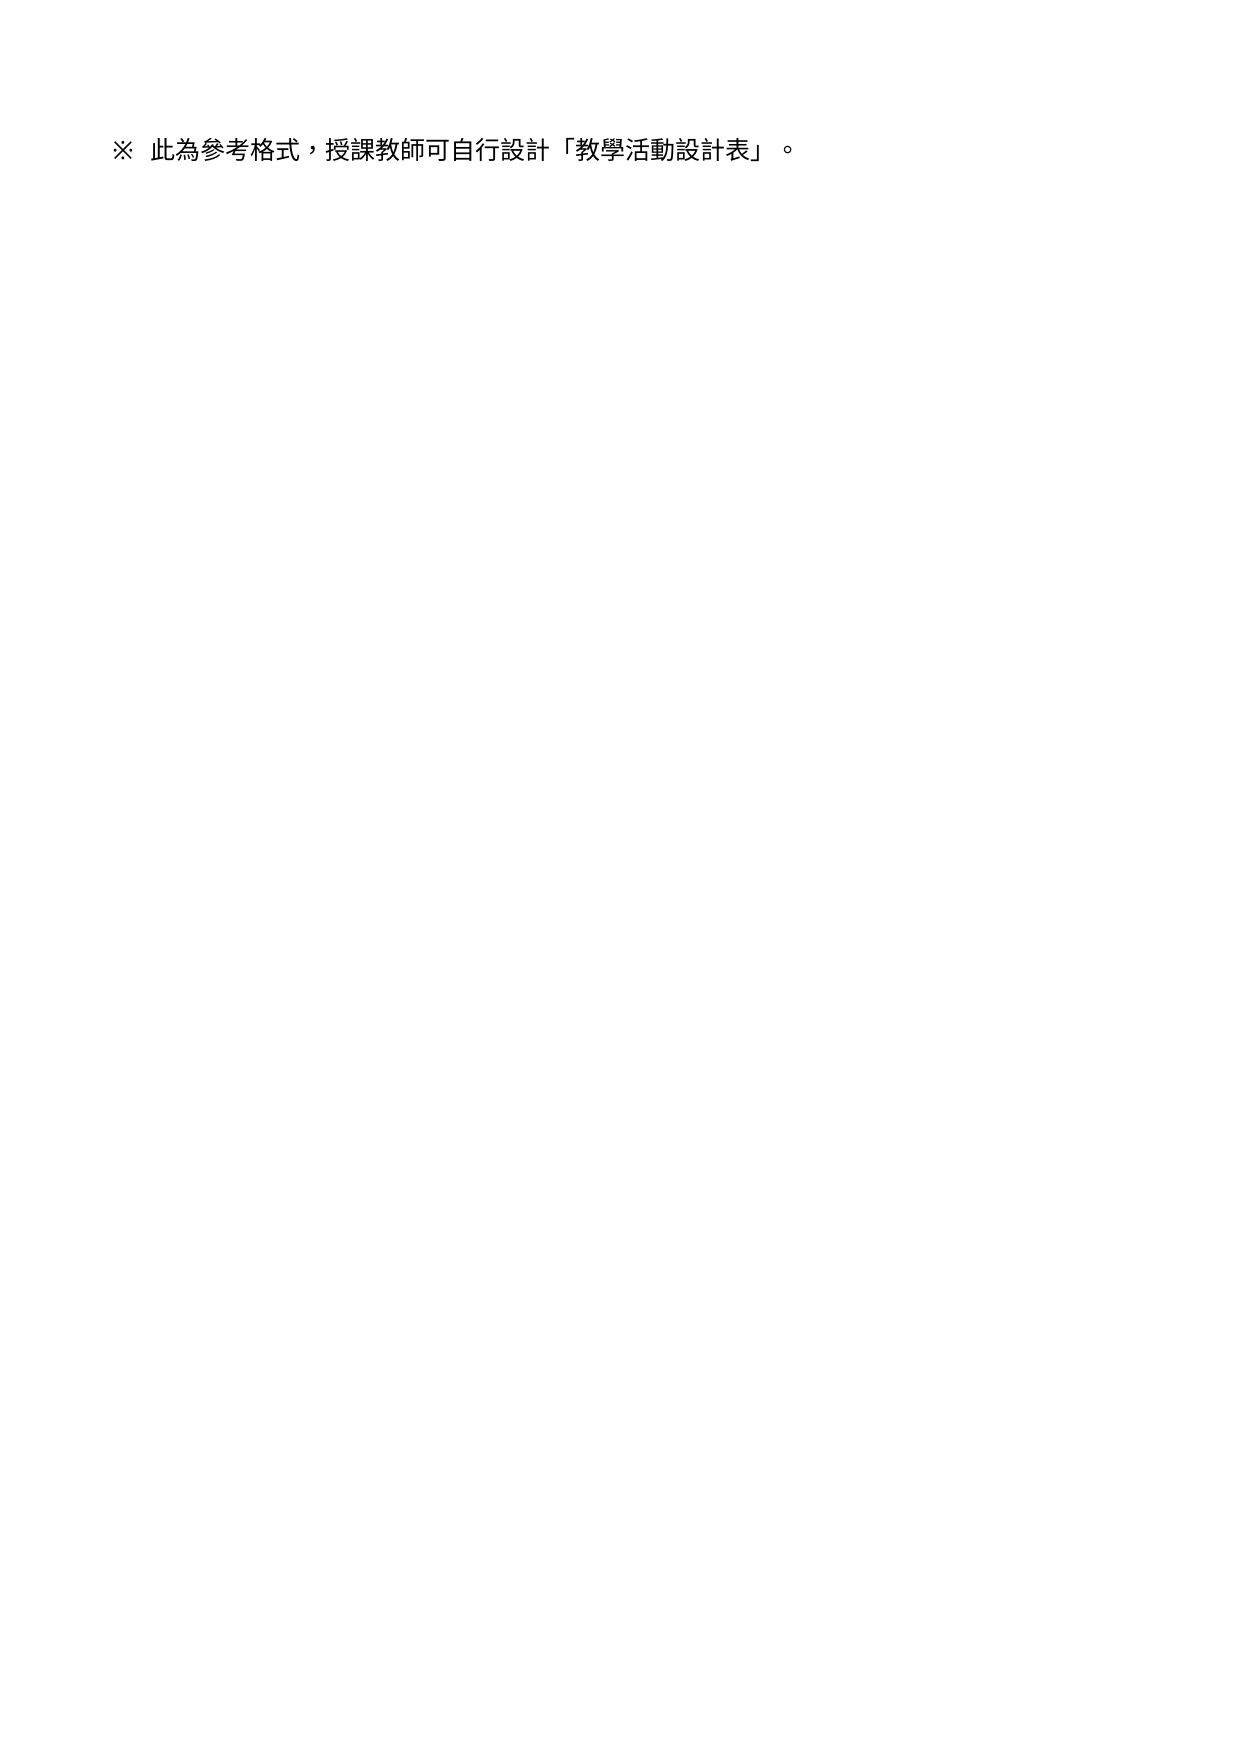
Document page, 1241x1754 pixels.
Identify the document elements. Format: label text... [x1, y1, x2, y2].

list 此為參考格式，授課教師可自行設計「教學活動設計表」。 [112, 130, 1128, 167]
